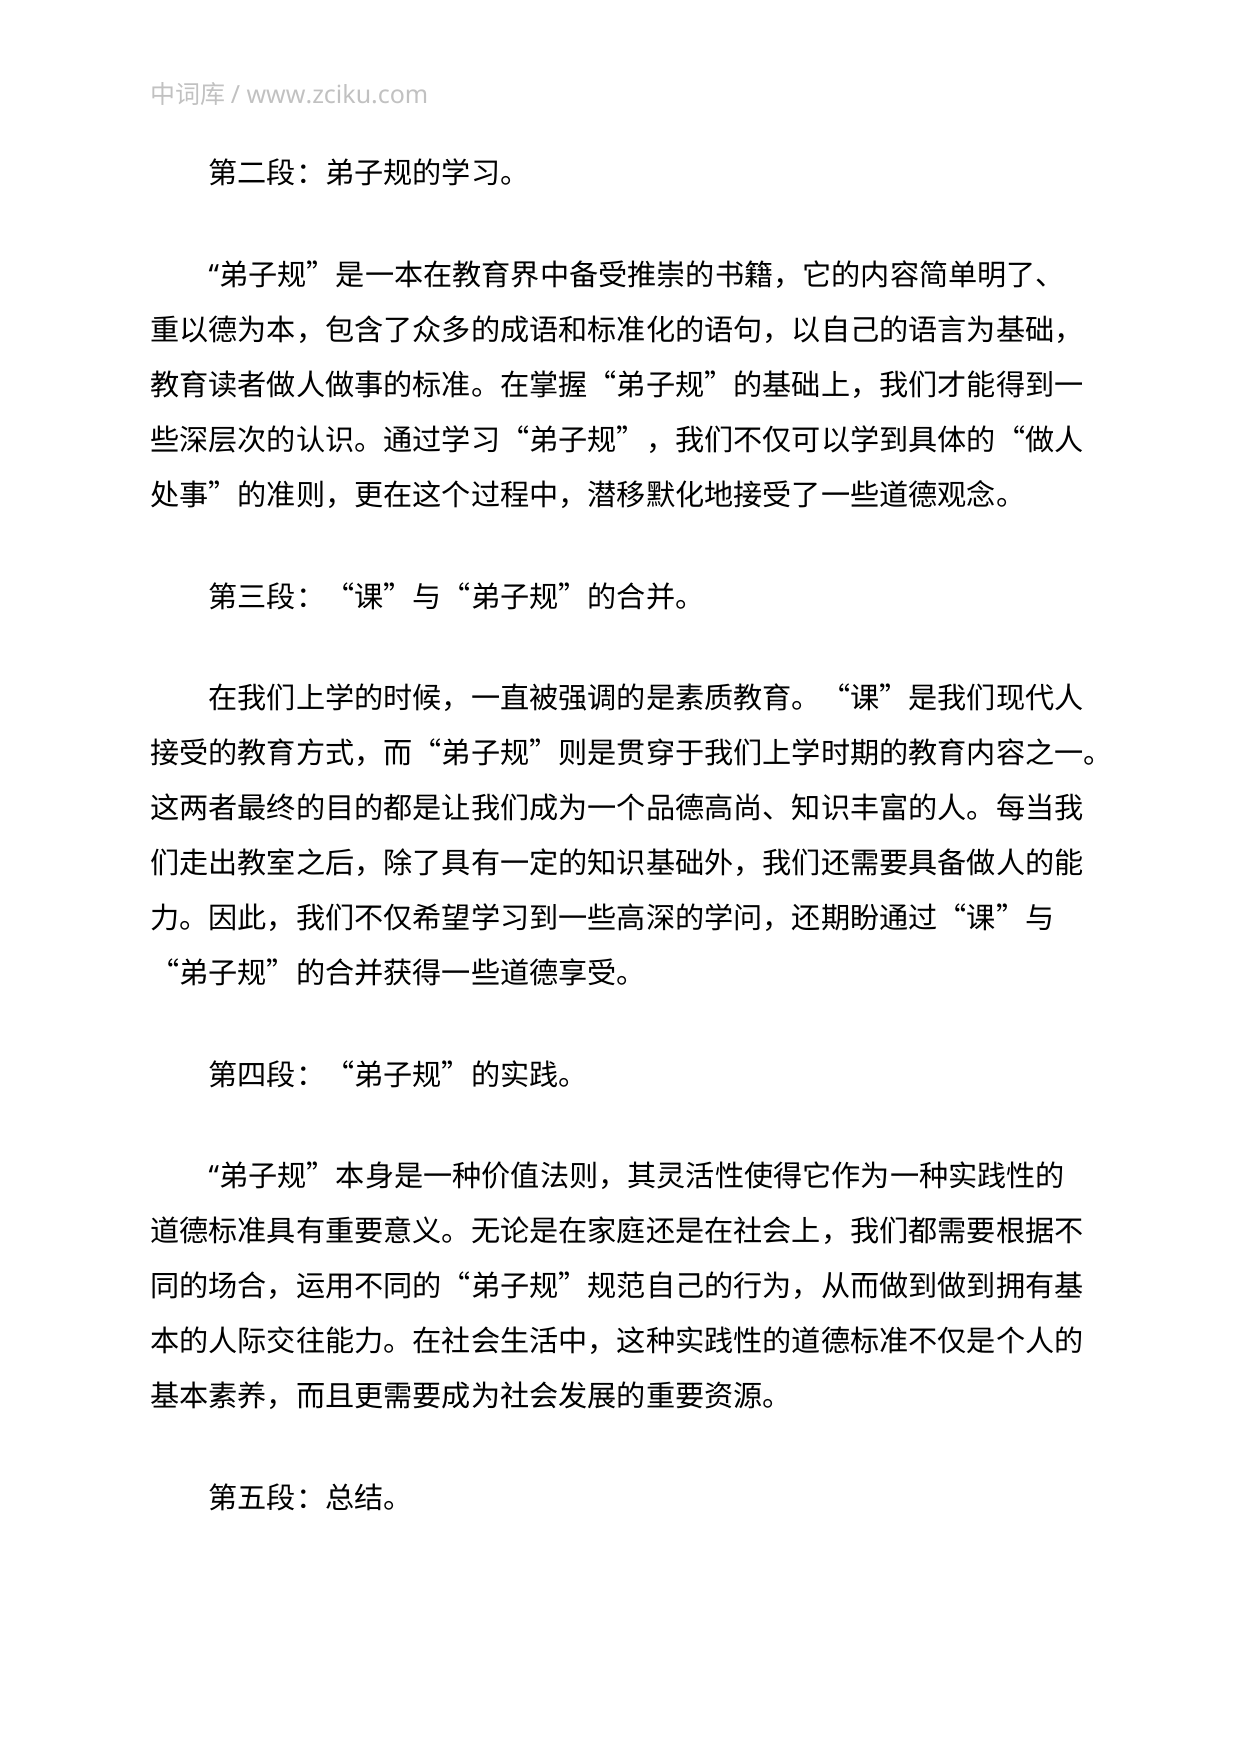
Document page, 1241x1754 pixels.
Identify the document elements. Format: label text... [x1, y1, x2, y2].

text 在我们上学的时候，一直被强调的是素质教育。“课”是我们现代人接受的教育方式，而“弟子规”则是贯穿于我们上学时期的教育内容之一。这两者最终的目的都是让我们成为一个品德高尚、知识丰富的人。每当我们走出教室之后，除了具有一定的知识基础外，我们还需要具备做人的能力。因此，我们不仅希望学习到一些高深的学问，还期盼通过“课”与“弟子规”的合并获得一些道德享受。 [150, 675, 1090, 992]
text 第四段：“弟子规”的实践。 [150, 1051, 1090, 1093]
text “弟子规”是一本在教育界中备受推崇的书籍，它的内容简单明了、重以德为本，包含了众多的成语和标准化的语句，以自己的语言为基础，教育读者做人做事的标准。在掌握“弟子规”的基础上，我们才能得到一些深层次的认识。通过学习“弟子规”，我们不仅可以学到具体的“做人处事”的准则，更在这个过程中，潜移默化地接受了一些道德观念。 [150, 252, 1090, 514]
text 第五段：总结。 [150, 1474, 1090, 1517]
text 第二段：弟子规的学习。 [150, 150, 1090, 192]
text “弟子规”本身是一种价值法则，其灵活性使得它作为一种实践性的道德标准具有重要意义。无论是在家庭还是在社会上，我们都需要根据不同的场合，运用不同的“弟子规”规范自己的行为，从而做到做到拥有基本的人际交往能力。在社会生活中，这种实践性的道德标准不仅是个人的基本素养，而且更需要成为社会发展的重要资源。 [150, 1153, 1090, 1415]
text 第三段：“课”与“弟子规”的合并。 [150, 573, 1090, 616]
